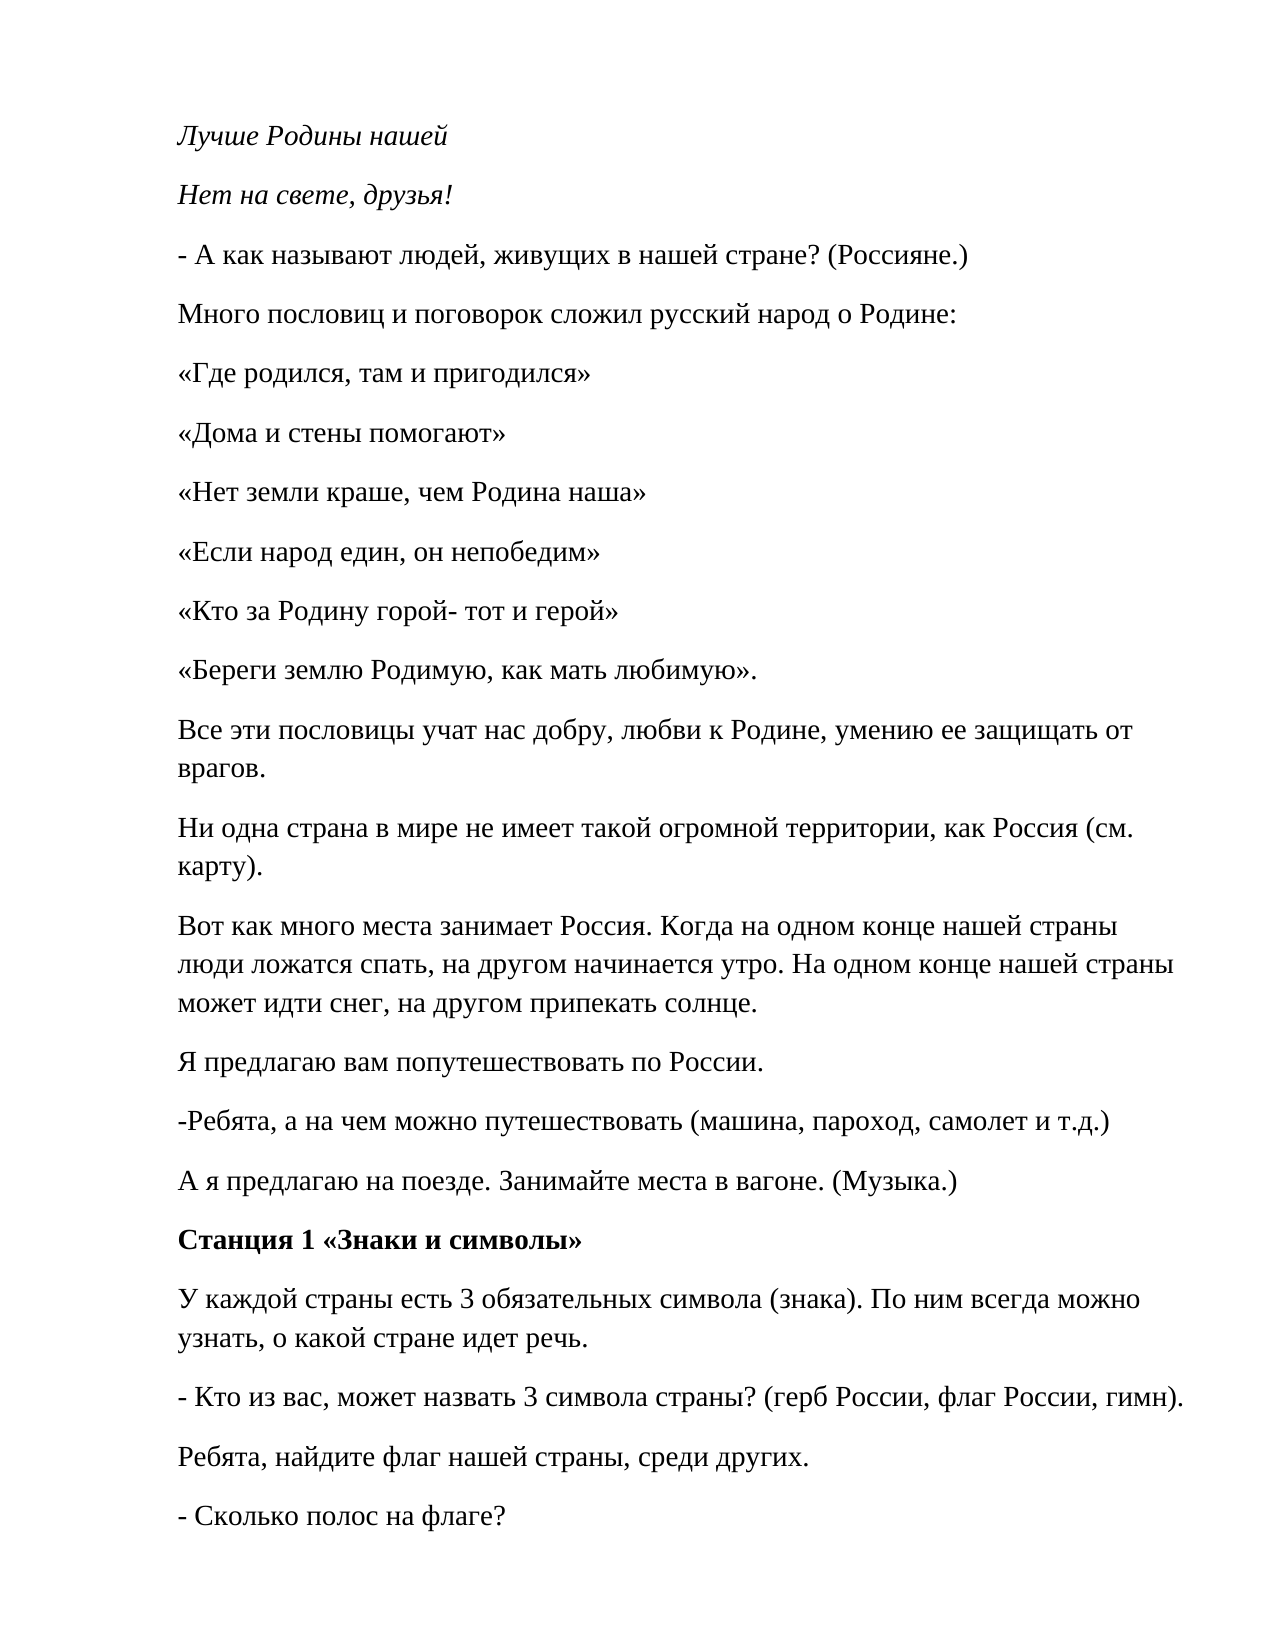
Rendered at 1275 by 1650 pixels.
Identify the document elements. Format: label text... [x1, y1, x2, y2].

text «Нет земли краше, чем Родина наша» [177, 474, 1186, 508]
text Лучше Родины нашей [177, 118, 1186, 152]
text Нет на свете, друзья! [177, 177, 1186, 211]
text Много пословиц и поговорок сложил русский народ о Родине: [177, 296, 1186, 330]
text «Где родился, там и пригодился» [177, 356, 1186, 389]
text - А как называют людей, живущих в нашей стране? (Россияне.) [177, 237, 1186, 270]
text «Дома и стены помогают» [177, 415, 1186, 448]
text Станция 1 «Знаки и символы» [177, 1222, 1186, 1256]
text «Кто за Родину горой- тот и герой» [177, 593, 1186, 627]
text «Береги землю Родимую, как мать любимую». [177, 652, 1186, 686]
text Я предлагаю вам попутешествовать по России. [177, 1044, 1186, 1078]
text У каждой страны есть 3 обязательных символа (знака). По ним всегда можно узнать, о какой стране идет речь. [177, 1282, 1186, 1354]
text «Если народ един, он непобедим» [177, 534, 1186, 567]
text Ни одна страна в мире не имеет такой огромной территории, как Россия (см. карту). [177, 810, 1186, 882]
text Все эти пословицы учат нас добру, любви к Родине, умению ее защищать от врагов. [177, 712, 1186, 784]
text -Ребята, а на чем можно путешествовать (машина, пароход, самолет и т.д.) [177, 1103, 1186, 1137]
text А я предлагаю на поезде. Занимайте места в вагоне. (Музыка.) [177, 1163, 1186, 1196]
text Ребята, найдите флаг нашей страны, среди других. [177, 1439, 1186, 1472]
text - Сколько полос на флаге? [177, 1498, 1186, 1532]
text Вот как много места занимает Россия. Когда на одном конце нашей страны люди ложатся спать, на другом начинается утро. На одном конце нашей страны может идти снег, на другом припекать солнце. [177, 908, 1186, 1018]
text - Кто из вас, может назвать 3 символа страны? (герб России, флаг России, гимн). [177, 1379, 1186, 1413]
